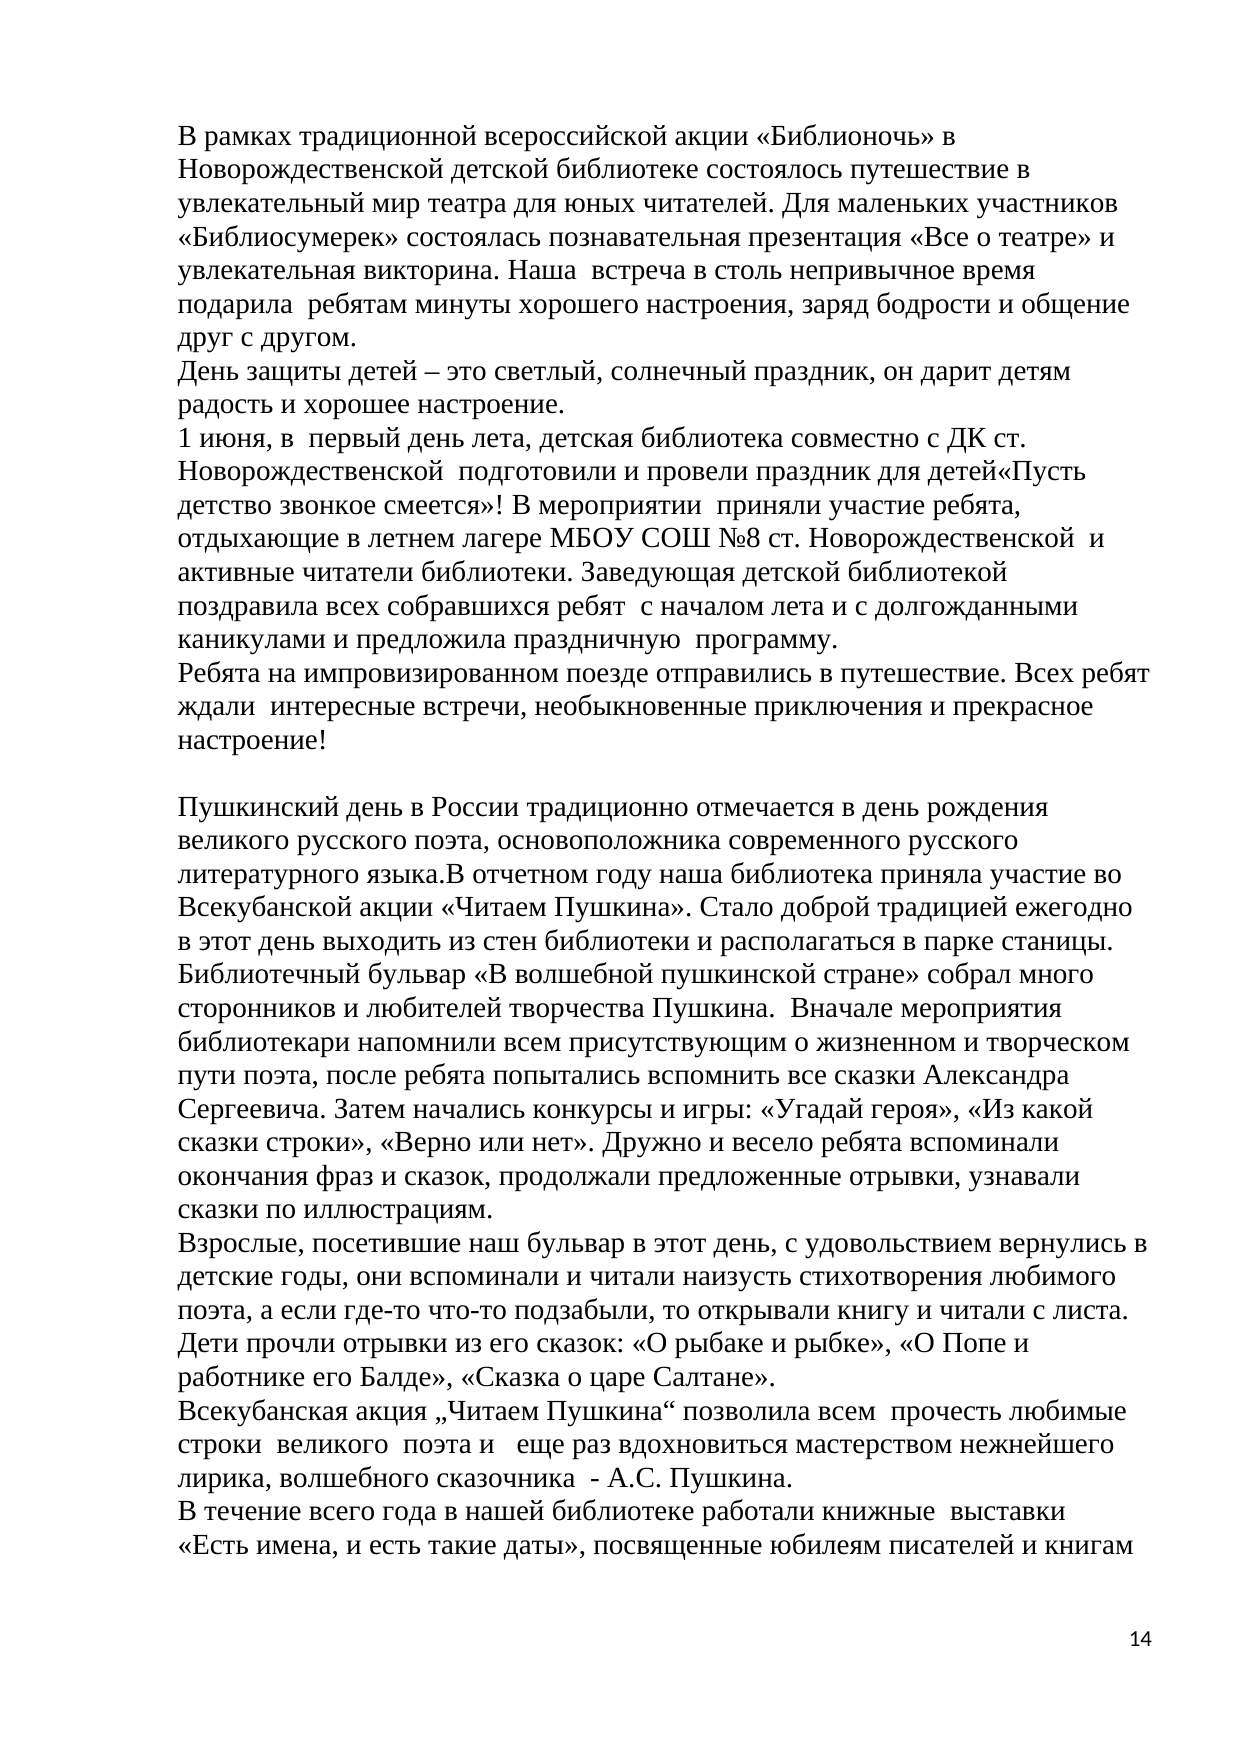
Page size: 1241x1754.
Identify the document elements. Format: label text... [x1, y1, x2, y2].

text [177, 1493, 1152, 1560]
text Пушкинский день в России традиционно отмечается в день рождения великого русского поэта, основоположника современного русского литературного языка.В отчетном году наша библиотека приняла участие во Всекубанской акции «Читаем Пушкина». Стало доброй традицией ежегодно в этот день выходить из стен библиотеки и располагаться в парке станицы. [177, 789, 1152, 957]
text День защиты детей – это светлый, солнечный праздник, он дарит детям радость и хорошее настроение. [177, 353, 1152, 420]
text Взрослые, посетившие наш бульвар в этот день, с удовольствием вернулись в детские годы, они вспоминали и читали наизусть стихотворения любимого поэта, а если где-то что-то подзабыли, то открывали книгу и читали с листа. Дети прочли отрывки из его сказок: «О рыбаке и рыбке», «О Попе и работнике его Балде», «Сказка о царе Салтане». [177, 1225, 1152, 1393]
text Ребята на импровизированном поезде отправились в путешествие. Всех ребят ждали интересные встречи, необыкновенные приключения и прекрасное настроение! [177, 655, 1152, 755]
text 1 июня, в первый день лета, детская библиотека совместно с ДК ст. Новорождественской подготовили и провели праздник для детей«Пусть детство звонкое смеется»! В мероприятии приняли участие ребята, отдыхающие в летнем лагере МБОУ СОШ №8 ст. Новорождественской и активные читатели библиотеки. Заведующая детской библиотекой поздравила всех собравшихся ребят с началом лета и с долгожданными каникулами и предложила праздничную программу. [177, 420, 1152, 655]
text Библиотечный бульвар «В волшебной пушкинской стране» собрал много сторонников и любителей творчества Пушкина. Вначале мероприятия библиотекари напомнили всем присутствующим о жизненном и творческом пути поэта, после ребята попытались вспомнить все сказки Александра Сергеевича. Затем начались конкурсы и игры: «Угадай героя», «Из какой сказки строки», «Верно или нет». Дружно и весело ребята вспоминали окончания фраз и сказок, продолжали предложенные отрывки, узнавали сказки по иллюстрациям. [177, 957, 1152, 1225]
text В рамках традиционной всероссийской акции «Библионочь» в Новорождественской детской библиотеке состоялось путешествие в увлекательный мир театра для юных читателей. Для маленьких участников «Библиосумерек» состоялась познавательная презентация «Все о театре» и увлекательная викторина. Наша встреча в столь непривычное время подарила ребятам минуты хорошего настроения, заряд бодрости и общение друг с другом. [177, 118, 1152, 353]
text Всекубанская акция „Читаем Пушкина“ позволила всем прочесть любимые строки великого поэта и еще раз вдохновиться мастерством нежнейшего лирика, волшебного сказочника - А.С. Пушкина. [177, 1393, 1152, 1493]
